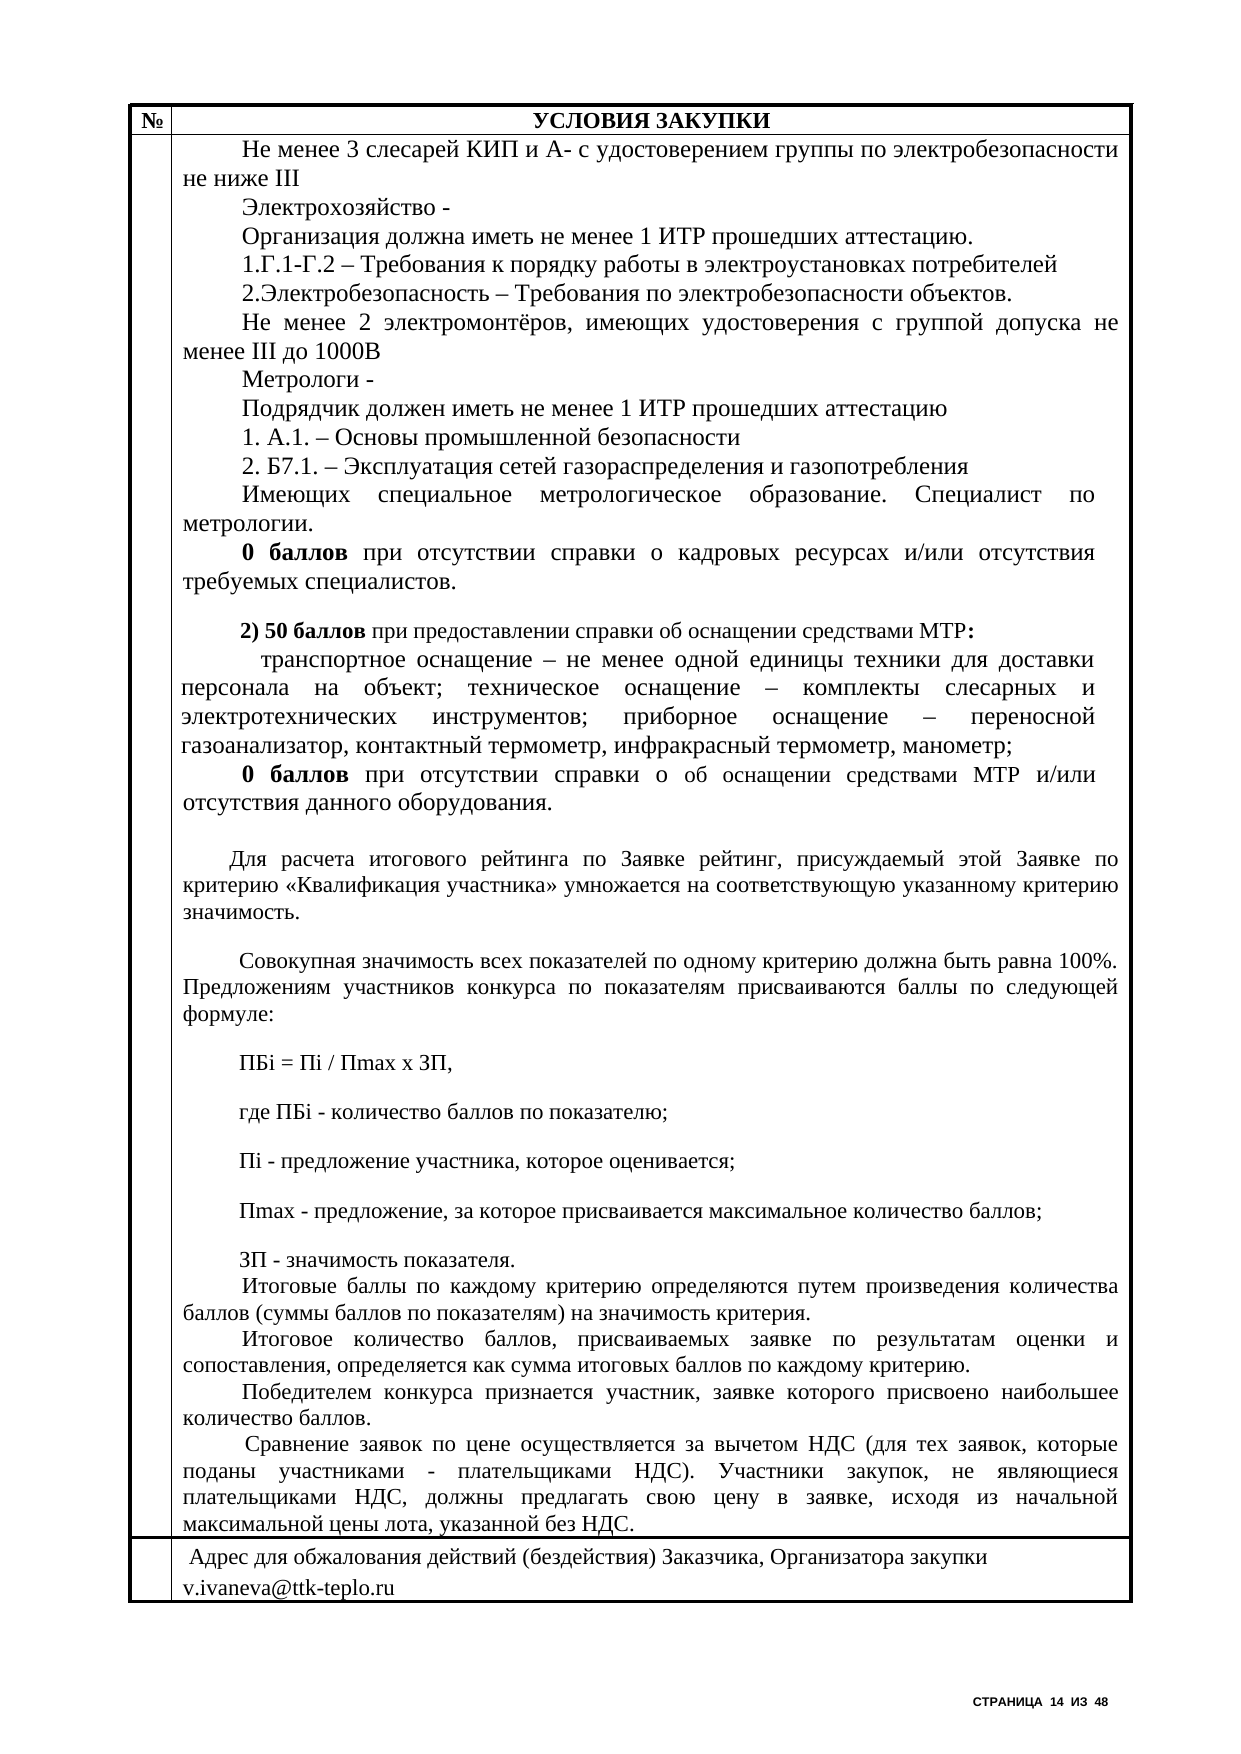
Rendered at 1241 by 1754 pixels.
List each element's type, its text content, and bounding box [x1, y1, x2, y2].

table_cell Адрес для обжалования действий (бездействия) Заказчика, Организатора закупки v.ivaneva@ttk-teplo.ru [172, 1539, 1129, 1600]
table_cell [172, 135, 1129, 1536]
table_cell [132, 135, 171, 1536]
table_header № [132, 107, 171, 133]
table_header УСЛОВИЯ ЗАКУПКИ [172, 107, 1129, 133]
table_cell [132, 1539, 171, 1600]
